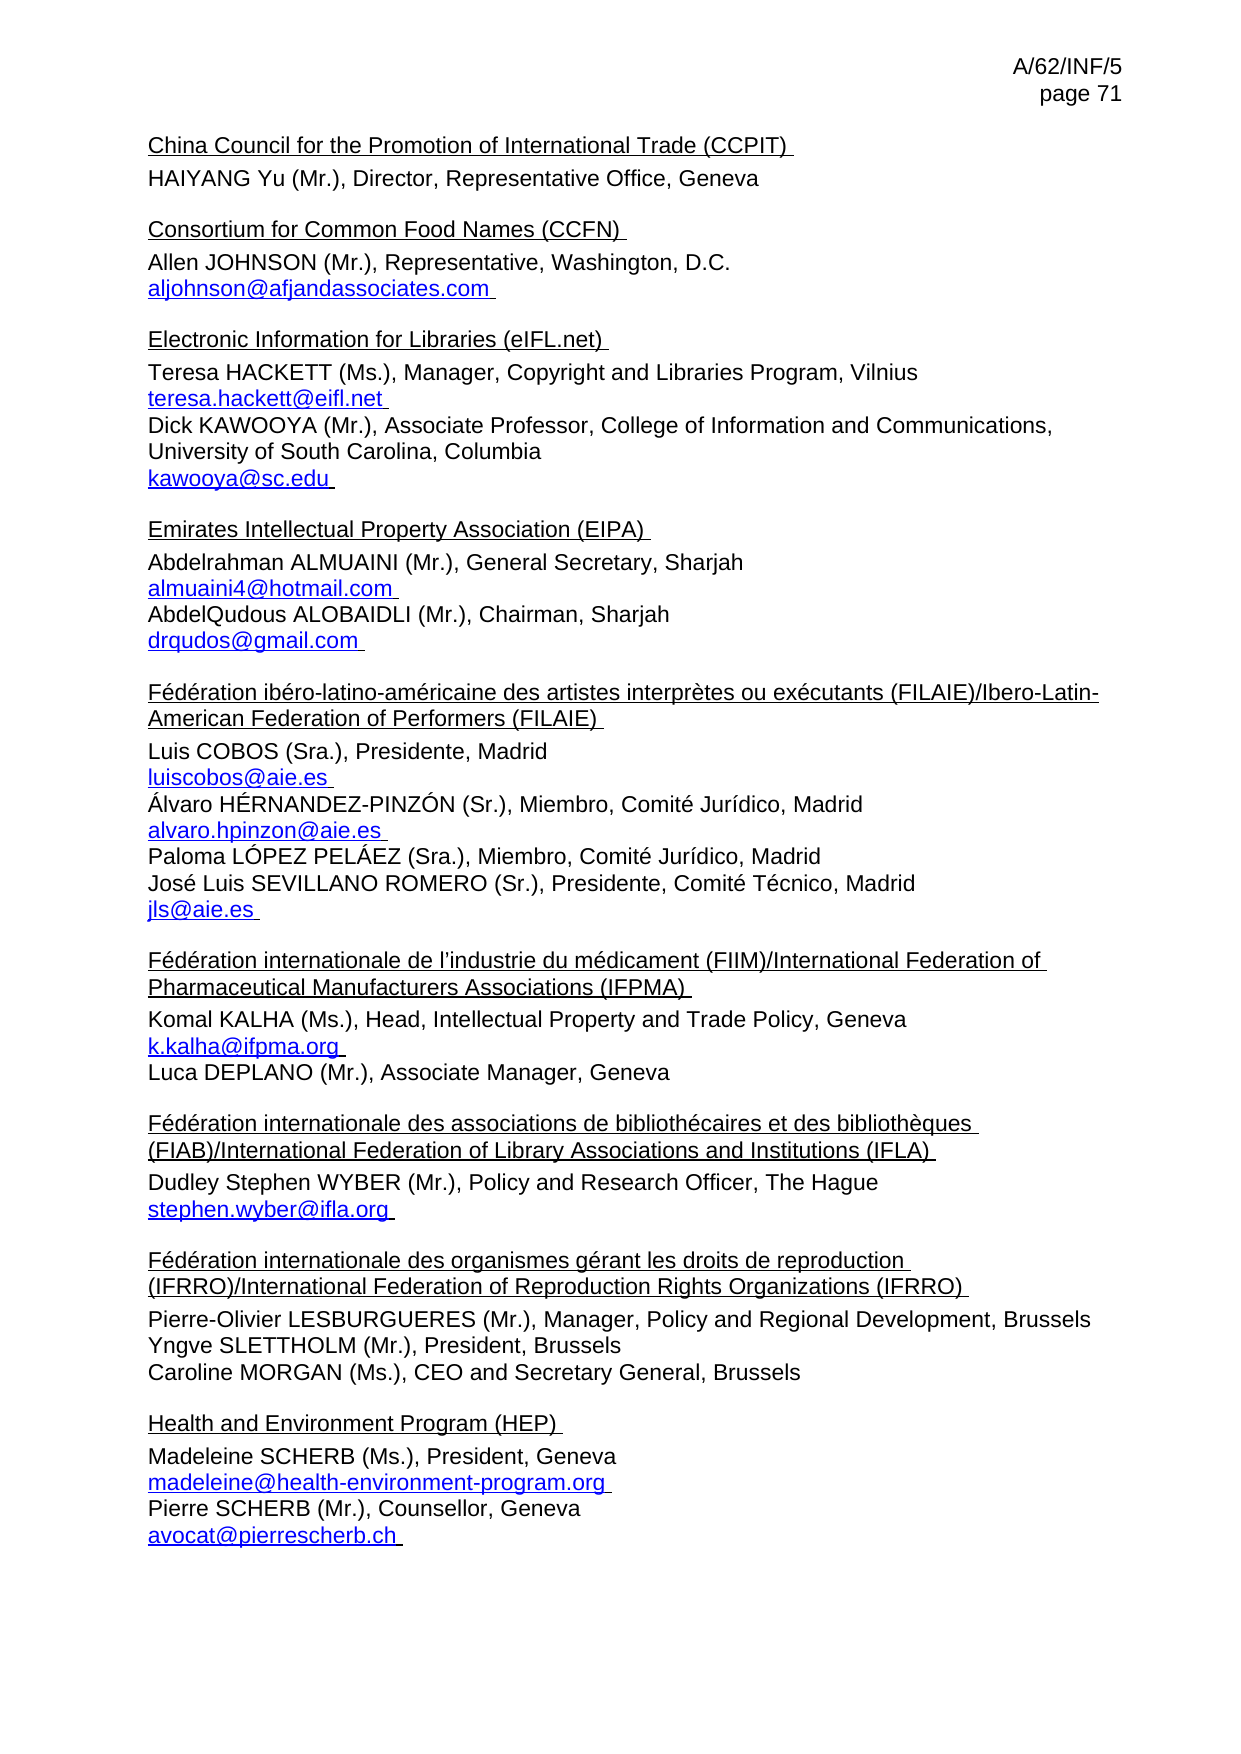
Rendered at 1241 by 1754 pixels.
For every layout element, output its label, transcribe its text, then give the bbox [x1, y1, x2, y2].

text kawooya@sc.edu [148, 464, 1122, 491]
text Caroline MORGAN (Ms.), CEO and Secretary General, Brussels [148, 1359, 1122, 1385]
text Komal KALHA (Ms.), Head, Intellectual Property and Trade Policy, Geneva [148, 1006, 1122, 1033]
text teresa.hackett@eifl.net [148, 385, 1122, 412]
text madeleine@health-environment-program.org [148, 1469, 1122, 1495]
text avocat@pierrescherb.ch [148, 1522, 1122, 1548]
text luiscobos@aie.es [148, 764, 1122, 791]
text Dudley Stephen WYBER (Mr.), Policy and Research Officer, The Hague [148, 1169, 1122, 1196]
text AbdelQudous ALOBAIDLI (Mr.), Chairman, Sharjah [148, 601, 1122, 627]
subtitle Consortium for Common Food Names (CCFN) [148, 216, 1122, 242]
text HAIYANG Yu (Mr.), Director, Representative Office, Geneva [148, 165, 1122, 191]
text alvaro.hpinzon@aie.es [148, 817, 1122, 843]
text Yngve SLETTHOLM (Mr.), President, Brussels [148, 1332, 1122, 1359]
subtitle China Council for the Promotion of International Trade (CCPIT) [148, 132, 1122, 158]
text drqudos@gmail.com [148, 627, 1122, 654]
text k.kalha@ifpma.org [148, 1033, 1122, 1059]
text Pierre-Olivier LESBURGUERES (Mr.), Manager, Policy and Regional Development, Brussels [148, 1306, 1122, 1332]
text Álvaro HÉRNANDEZ-PINZÓN (Sr.), Miembro, Comité Jurídico, Madrid [148, 791, 1122, 817]
text José Luis SEVILLANO ROMERO (Sr.), Presidente, Comité Técnico, Madrid [148, 869, 1122, 896]
text Luca DEPLANO (Mr.), Associate Manager, Geneva [148, 1059, 1122, 1085]
text Madeleine SCHERB (Ms.), President, Geneva [148, 1443, 1122, 1469]
subtitle Fédération internationale de l’industrie du médicament (FIIM)/International Federation of Pharmaceutical Manufacturers Associations (IFPMA) [148, 947, 1122, 1000]
text almuaini4@hotmail.com [148, 575, 1122, 601]
text Luis COBOS (Sra.), Presidente, Madrid [148, 738, 1122, 764]
subtitle Fédération ibéro-latino-américaine des artistes interprètes ou exécutants (FILAIE)/Ibero-Latin-American Federation of Performers (FILAIE) [148, 679, 1122, 732]
text Abdelrahman ALMUAINI (Mr.), General Secretary, Sharjah [148, 548, 1122, 575]
subtitle Emirates Intellectual Property Association (EIPA) [148, 516, 1122, 542]
text Pierre SCHERB (Mr.), Counsellor, Geneva [148, 1495, 1122, 1522]
subtitle Electronic Information for Libraries (eIFL.net) [148, 326, 1122, 353]
text aljohnson@afjandassociates.com [148, 275, 1122, 301]
subtitle Fédération internationale des organismes gérant les droits de reproduction (IFRRO)/International Federation of Reproduction Rights Organizations (IFRRO) [148, 1247, 1122, 1300]
text Teresa HACKETT (Ms.), Manager, Copyright and Libraries Program, Vilnius [148, 359, 1122, 385]
text stephen.wyber@ifla.org [148, 1196, 1122, 1222]
text Paloma LÓPEZ PELÁEZ (Sra.), Miembro, Comité Jurídico, Madrid [148, 843, 1122, 869]
text Allen JOHNSON (Mr.), Representative, Washington, D.C. [148, 249, 1122, 275]
text jls@aie.es [148, 896, 1122, 922]
text Dick KAWOOYA (Mr.), Associate Professor, College of Information and Communications, University of South Carolina, Columbia [148, 412, 1122, 464]
subtitle Health and Environment Program (HEP) [148, 1410, 1122, 1436]
subtitle Fédération internationale des associations de bibliothécaires et des bibliothèques (FIAB)/International Federation of Library Associations and Institutions (IFLA) [148, 1110, 1122, 1163]
